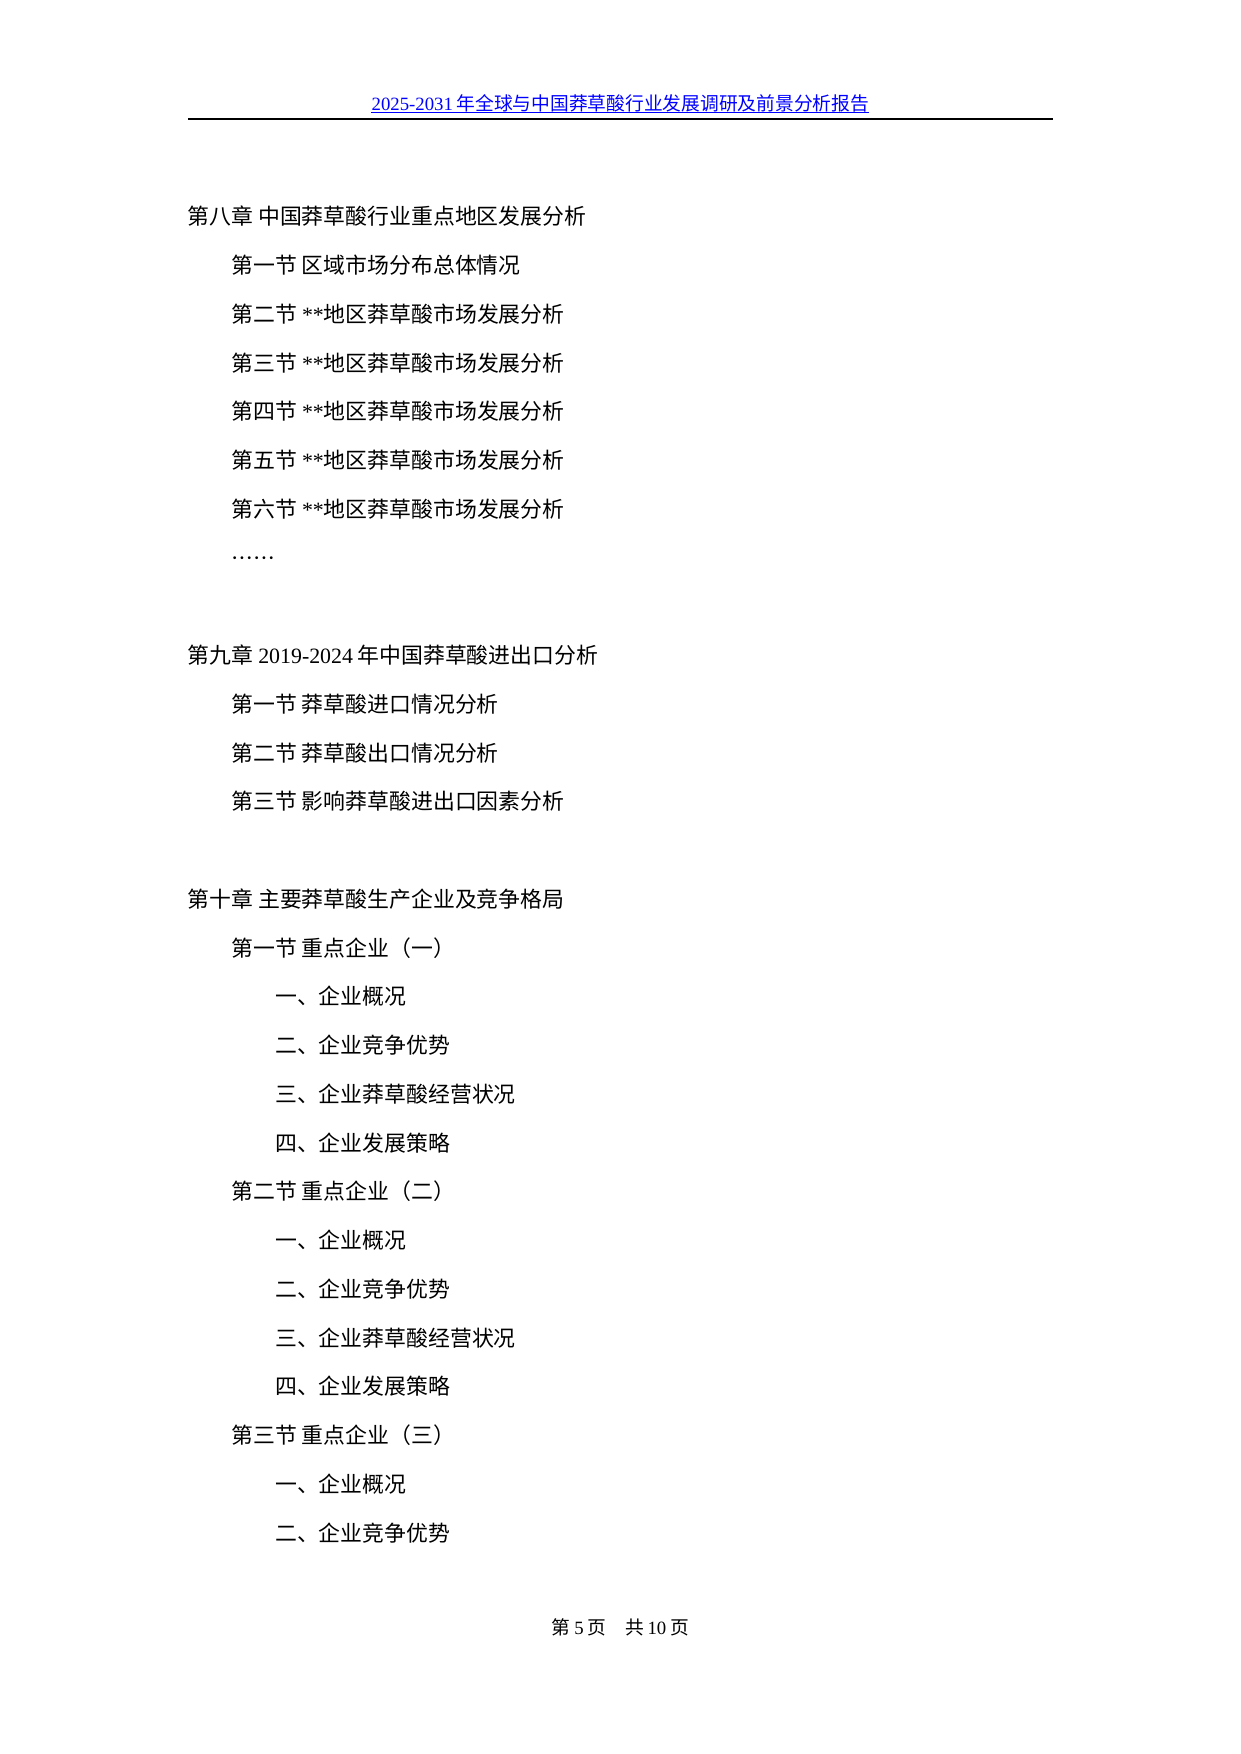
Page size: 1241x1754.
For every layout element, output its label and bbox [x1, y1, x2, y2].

text [187, 150, 1053, 1548]
